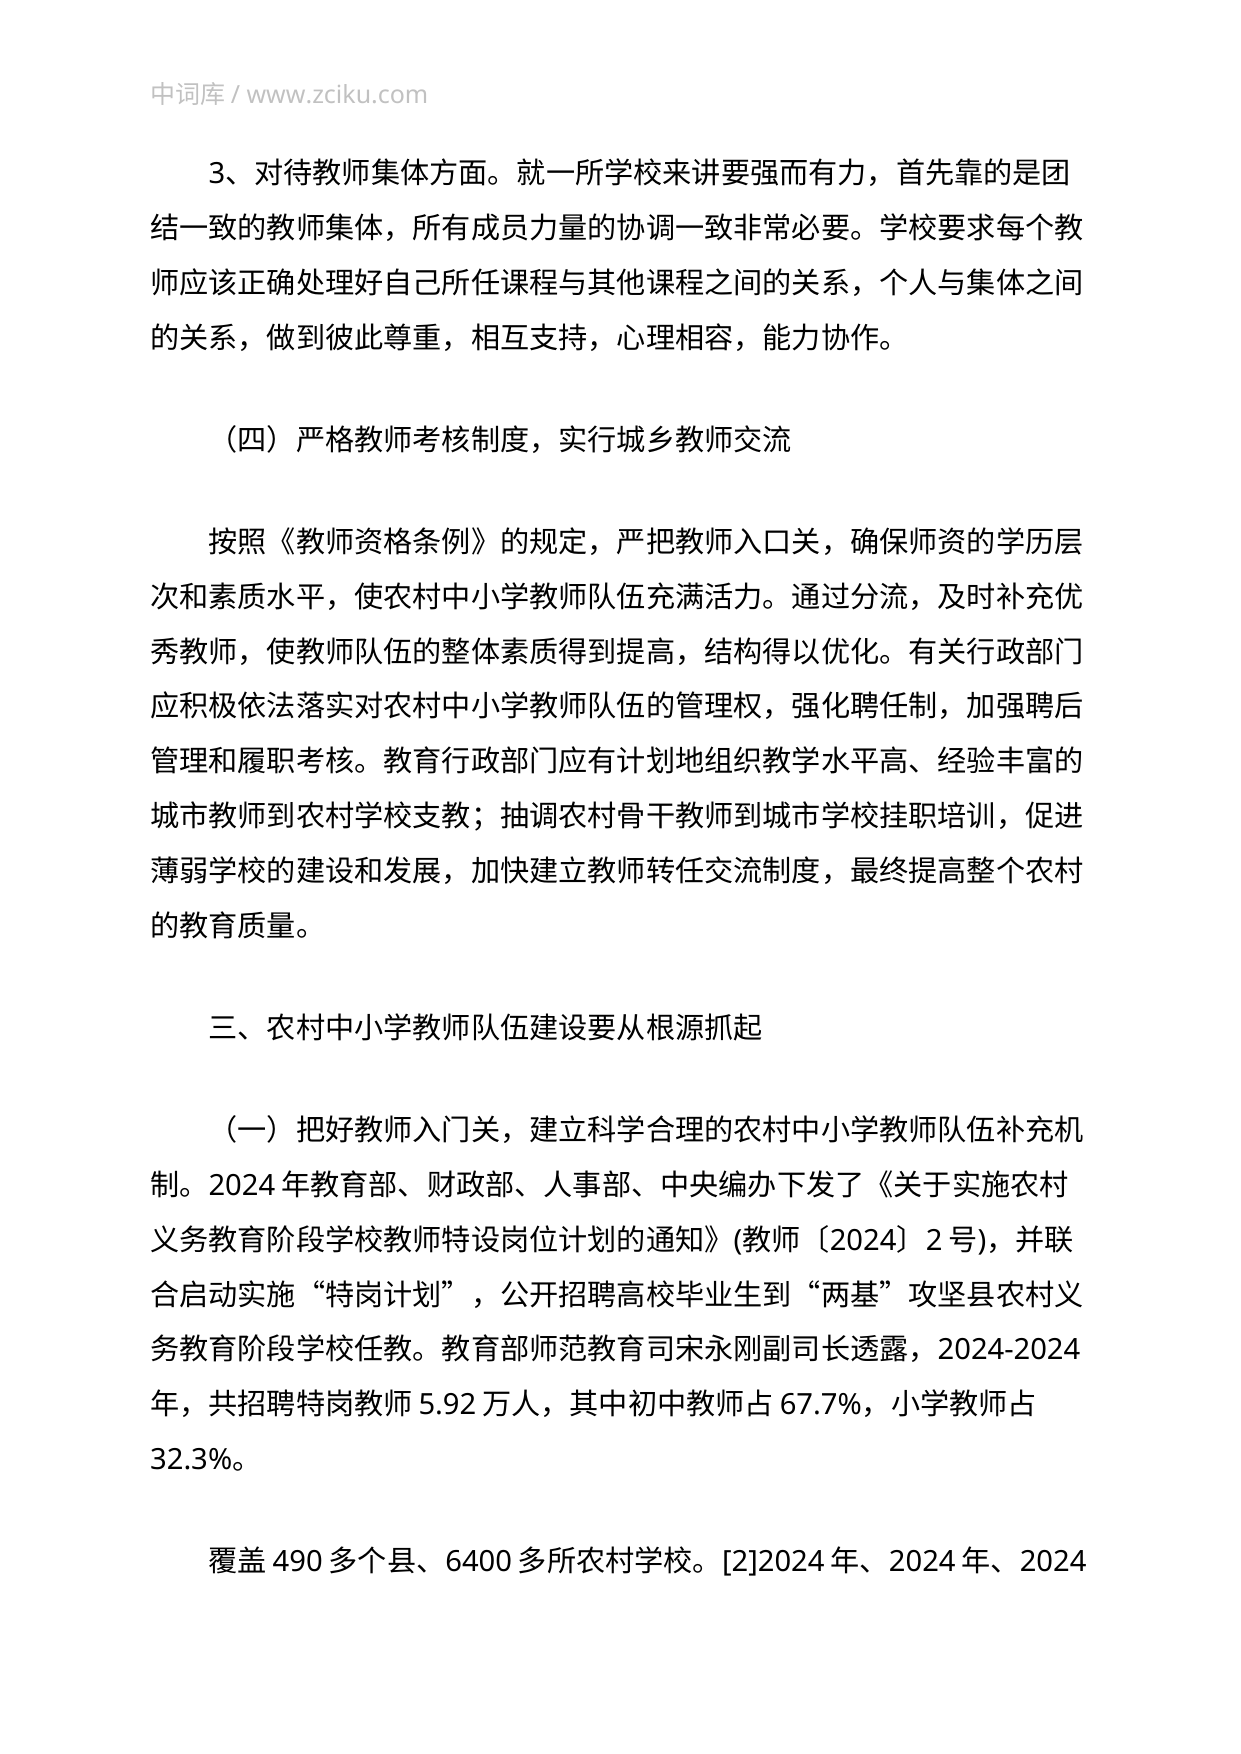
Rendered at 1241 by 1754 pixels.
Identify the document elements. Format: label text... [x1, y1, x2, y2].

text （四）严格教师考核制度，实行城乡教师交流 [150, 417, 1090, 459]
text 按照《教师资格条例》的规定，严把教师入口关，确保师资的学历层次和素质水平，使农村中小学教师队伍充满活力。通过分流，及时补充优秀教师，使教师队伍的整体素质得到提高，结构得以优化。有关行政部门应积极依法落实对农村中小学教师队伍的管理权，强化聘任制，加强聘后管理和履职考核。教育行政部门应有计划地组织教学水平高、经验丰富的城市教师到农村学校支教；抽调农村骨干教师到城市学校挂职培训，促进薄弱学校的建设和发展，加快建立教师转任交流制度，最终提高整个农村的教育质量。 [150, 518, 1090, 945]
text （一）把好教师入门关，建立科学合理的农村中小学教师队伍补充机制。2024年教育部、财政部、人事部、中央编办下发了《关于实施农村义务教育阶段学校教师特设岗位计划的通知》(教师〔2024〕2号)，并联合启动实施“特岗计划”，公开招聘高校毕业生到“两基”攻坚县农村义务教育阶段学校任教。教育部师范教育司宋永刚副司长透露，2024-2024年，共招聘特岗教师5.92万人，其中初中教师占67.7%，小学教师占32.3%。 [150, 1106, 1090, 1478]
text 3、对待教师集体方面。就一所学校来讲要强而有力，首先靠的是团结一致的教师集体，所有成员力量的协调一致非常必要。学校要求每个教师应该正确处理好自己所任课程与其他课程之间的关系，个人与集体之间的关系，做到彼此尊重，相互支持，心理相容，能力协作。 [150, 150, 1090, 357]
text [150, 1538, 1090, 1580]
text 三、农村中小学教师队伍建设要从根源抓起 [150, 1004, 1090, 1047]
